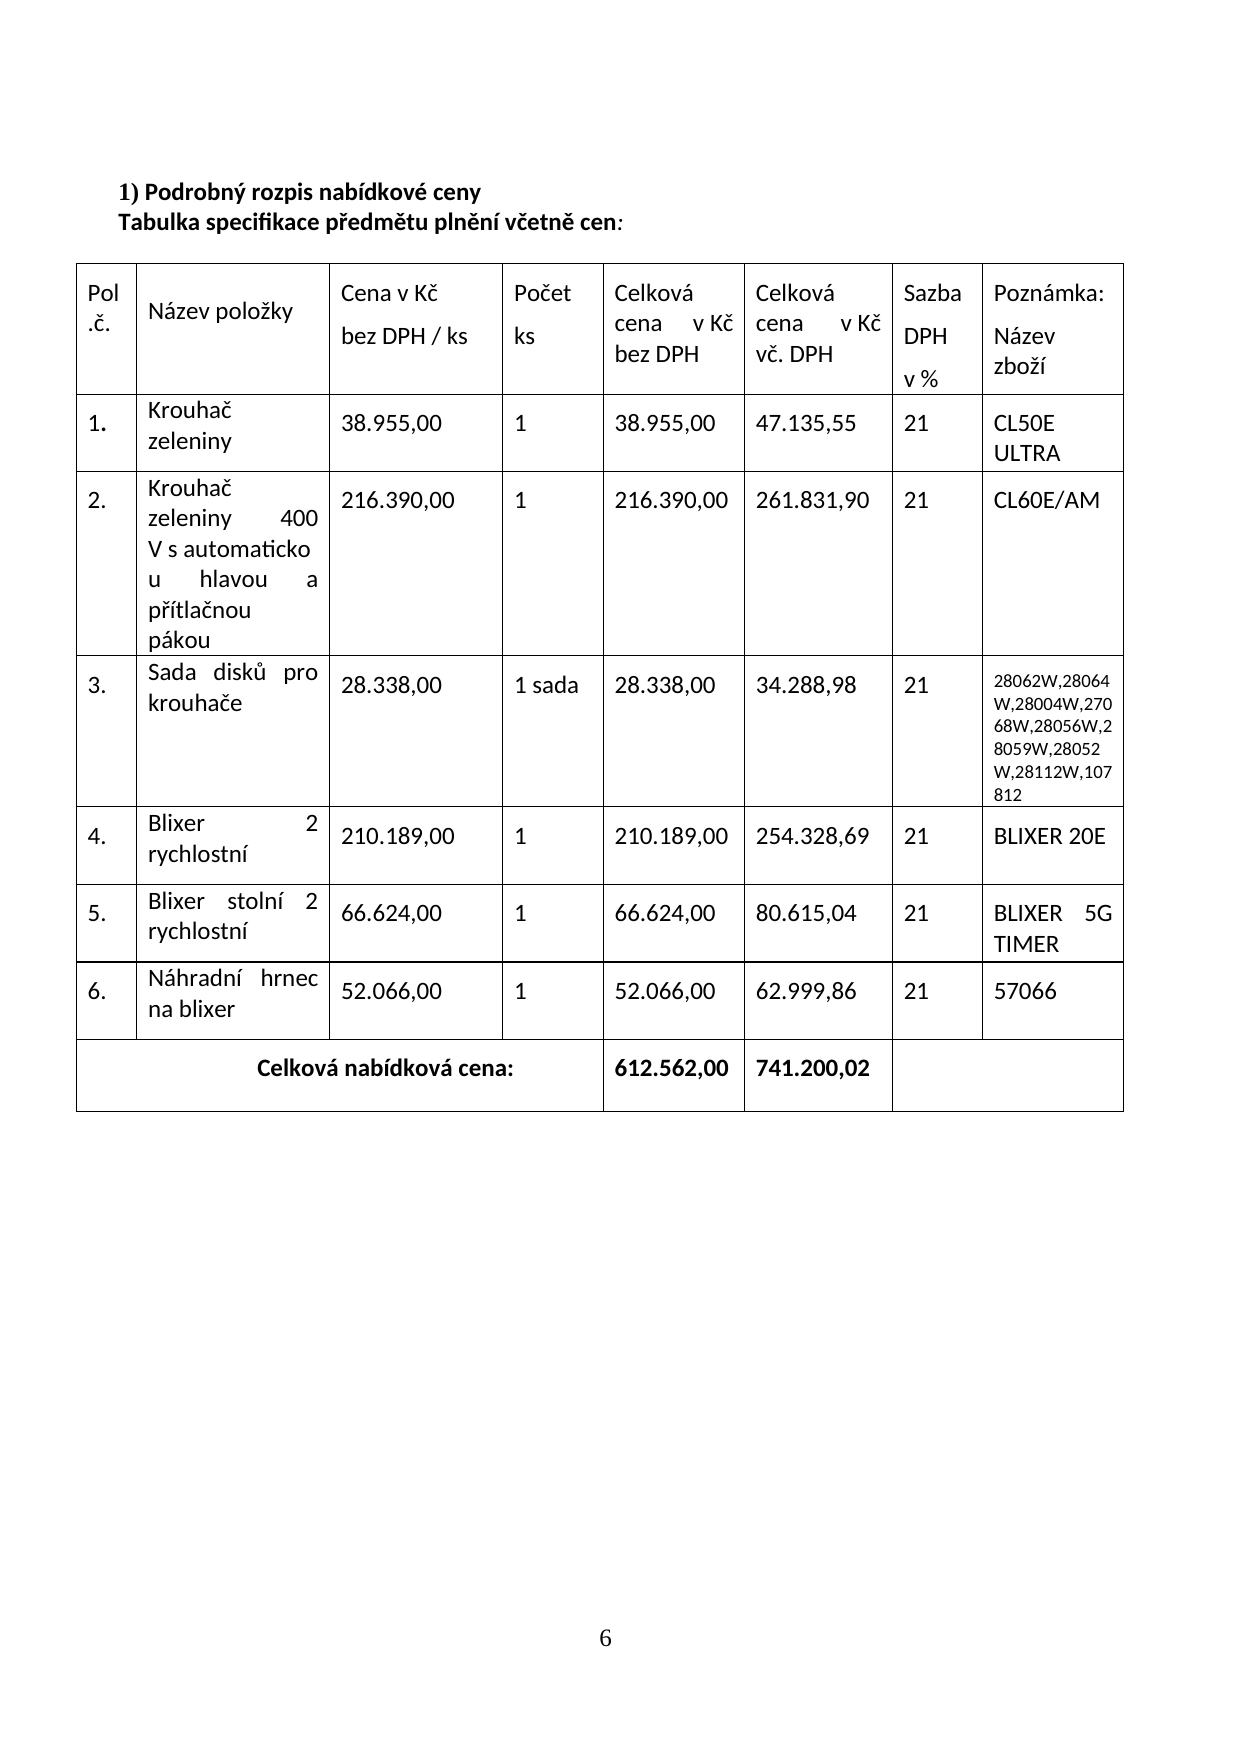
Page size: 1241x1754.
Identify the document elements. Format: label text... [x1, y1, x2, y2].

table_cell 28062W,28064W,28004W,27068W,28056W,28059W,28052W,28112W,107812 [983, 656, 1123, 806]
table_cell Celková nabídková cena: [77, 1040, 603, 1111]
table_cell Krouhač zeleniny 400 V s automatickou hlavou a přítlačnou pákou [137, 472, 329, 655]
table_header Počet ks [503, 264, 603, 393]
table_cell 210.189,00 [330, 807, 502, 884]
table_cell [893, 1040, 1123, 1111]
table_cell 21 [893, 656, 982, 806]
table_header Název položky [137, 264, 329, 393]
table_cell 21 [893, 963, 982, 1039]
table_header Celková cena v Kč bez DPH [604, 264, 744, 393]
text 1) Podrobný rozpis nabídkové ceny [118, 176, 1092, 206]
table_cell 1 [503, 963, 603, 1039]
table_cell 21 [893, 885, 982, 961]
table_cell 5. [77, 885, 136, 961]
table_cell 1 [503, 472, 603, 655]
table_cell BLIXER 20E [983, 807, 1123, 884]
table_cell 1. [77, 395, 136, 471]
table_cell 210.189,00 [604, 807, 744, 884]
table_header Poznámka: Název zboží [983, 264, 1123, 393]
table_header Celková cena v Kč vč. DPH [745, 264, 892, 393]
table_cell 1 [503, 395, 603, 471]
table_cell 1 sada [503, 656, 603, 806]
table_cell 741.200,02 [745, 1040, 892, 1111]
table_cell 38.955,00 [604, 395, 744, 471]
table_cell 216.390,00 [604, 472, 744, 655]
table_cell 3. [77, 656, 136, 806]
table_cell Krouhač zeleniny [137, 395, 329, 471]
table_cell 47.135,55 [745, 395, 892, 471]
table_cell 62.999,86 [745, 963, 892, 1039]
table_cell 28.338,00 [330, 656, 502, 806]
table_cell Sada disků pro krouhače [137, 656, 329, 806]
table_header Sazba DPH v % [893, 264, 982, 393]
table_cell 34.288,98 [745, 656, 892, 806]
table_cell 216.390,00 [330, 472, 502, 655]
table_cell 1 [503, 885, 603, 961]
table_cell Blixer stolní 2 rychlostní [137, 885, 329, 961]
table_header Pol.č. [77, 264, 136, 393]
table_cell 66.624,00 [604, 885, 744, 961]
table_cell 1 [503, 807, 603, 884]
table_cell 254.328,69 [745, 807, 892, 884]
text Tabulka specifikace předmětu plnění včetně cen: [118, 206, 1092, 237]
table_cell 21 [893, 807, 982, 884]
table_cell 38.955,00 [330, 395, 502, 471]
table_cell 80.615,04 [745, 885, 892, 961]
table_header Cena v Kč bez DPH / ks [330, 264, 502, 393]
table_cell 261.831,90 [745, 472, 892, 655]
table_cell BLIXER 5G TIMER [983, 885, 1123, 961]
table_cell CL50E ULTRA [983, 395, 1123, 471]
table_cell 52.066,00 [604, 963, 744, 1039]
table_cell 66.624,00 [330, 885, 502, 961]
table_cell 28.338,00 [604, 656, 744, 806]
table_cell 6. [77, 963, 136, 1039]
table_cell 4. [77, 807, 136, 884]
table_cell Náhradní hrnec na blixer [137, 963, 329, 1039]
table_cell 2. [77, 472, 136, 655]
table_cell 52.066,00 [330, 963, 502, 1039]
table_cell CL60E/AM [983, 472, 1123, 655]
table_cell 21 [893, 395, 982, 471]
table_cell Blixer 2 rychlostní [137, 807, 329, 884]
table_cell 612.562,00 [604, 1040, 744, 1111]
table_cell 57066 [983, 963, 1123, 1039]
table_cell 21 [893, 472, 982, 655]
